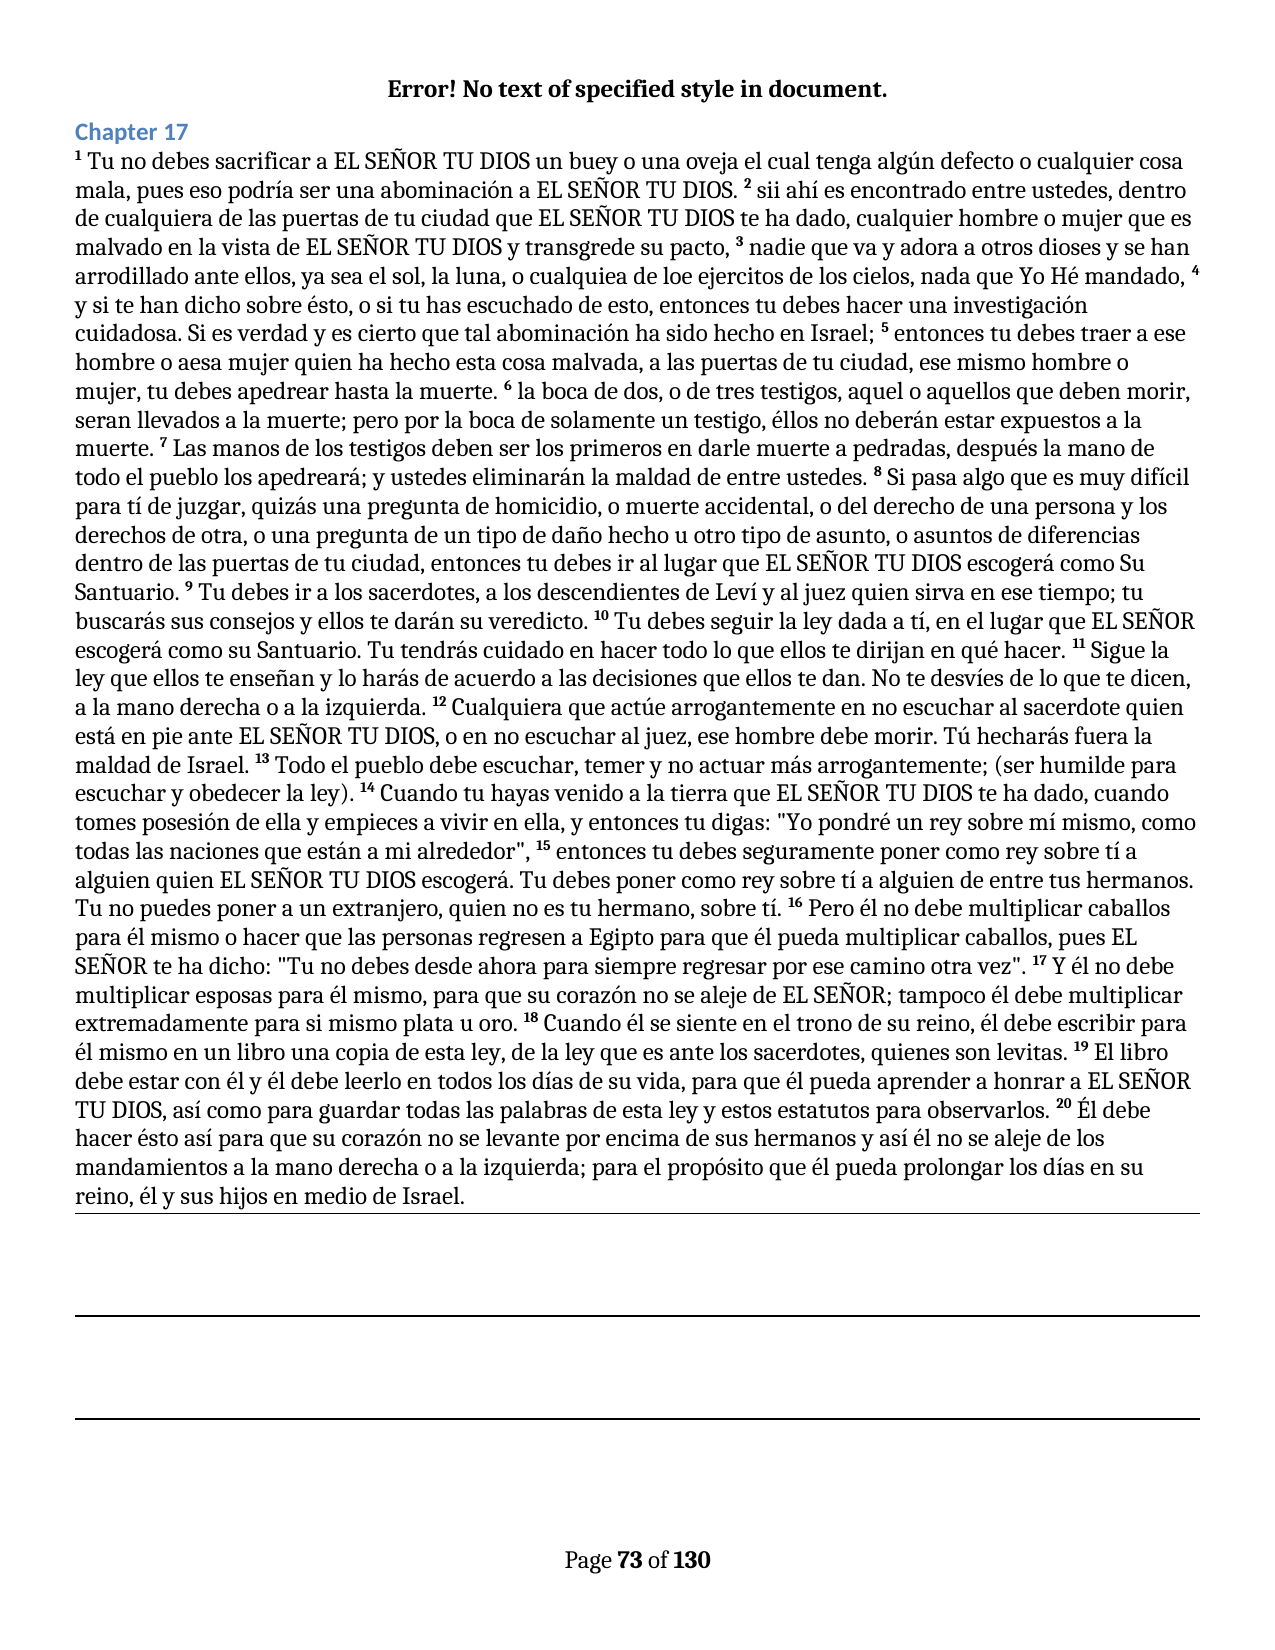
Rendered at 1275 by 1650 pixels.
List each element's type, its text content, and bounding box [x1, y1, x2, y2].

subtitle Chapter 17 [75, 116, 1200, 147]
text 1 Tu no debes sacrificar a EL SEÑOR TU DIOS un buey o una oveja el cual tenga algún defecto o cualquier cosa mala, pues eso podría ser una abominación a EL SEÑOR TU DIOS. 2 sii ahí es encontrado entre ustedes, dentro de cualquiera de las puertas de tu ciudad que EL SEÑOR TU DIOS te ha dado, cualquier hombre o mujer que es malvado en la vista de EL SEÑOR TU DIOS y transgrede su pacto, 3 nadie que va y adora a otros dioses y se han arrodillado ante ellos, ya sea el sol, la luna, o cualquiea de loe ejercitos de los cielos, nada que Yo Hé mandado, 4 y si te han dicho sobre ésto, o si tu has escuchado de esto, entonces tu debes hacer una investigación cuidadosa. Si es verdad y es cierto que tal abominación ha sido hecho en Israel; 5 entonces tu debes traer a ese hombre o aesa mujer quien ha hecho esta cosa malvada, a las puertas de tu ciudad, ese mismo hombre o mujer, tu debes apedrear hasta la muerte. 6 la boca de dos, o de tres testigos, aquel o aquellos que deben morir, seran llevados a la muerte; pero por la boca de solamente un testigo, éllos no deberán estar expuestos a la muerte. 7 Las manos de los testigos deben ser los primeros en darle muerte a pedradas, después la mano de todo el pueblo los apedreará; y ustedes eliminarán la maldad de entre ustedes. 8 Si pasa algo que es muy difícil para tí de juzgar, quizás una pregunta de homicidio, o muerte accidental, o del derecho de una persona y los derechos de otra, o una pregunta de un tipo de daño hecho u otro tipo de asunto, o asuntos de diferencias dentro de las puertas de tu ciudad, entonces tu debes ir al lugar que EL SEÑOR TU DIOS escogerá como Su Santuario. 9 Tu debes ir a los sacerdotes, a los descendientes de Leví y al juez quien sirva en ese tiempo; tu buscarás sus consejos y ellos te darán su veredicto. 10 Tu debes seguir la ley dada a tí, en el lugar que EL SEÑOR escogerá como su Santuario. Tu tendrás cuidado en hacer todo lo que ellos te dirijan en qué hacer. 11 Sigue la ley que ellos te enseñan y lo harás de acuerdo a las decisiones que ellos te dan. No te desvíes de lo que te dicen, a la mano derecha o a la izquierda. 12 Cualquiera que actúe arrogantemente en no escuchar al sacerdote quien está en pie ante EL SEÑOR TU DIOS, o en no escuchar al juez, ese hombre debe morir. Tú hecharás fuera la maldad de Israel. 13 Todo el pueblo debe escuchar, temer y no actuar más arrogantemente; (ser humilde para escuchar y obedecer la ley). 14 Cuando tu hayas venido a la tierra que EL SEÑOR TU DIOS te ha dado, cuando tomes posesión de ella y empieces a vivir en ella, y entonces tu digas: "Yo pondré un rey sobre mí mismo, como todas las naciones que están a mi alrededor", 15 entonces tu debes seguramente poner como rey sobre tí a alguien quien EL SEÑOR TU DIOS escogerá. Tu debes poner como rey sobre tí a alguien de entre tus hermanos. Tu no puedes poner a un extranjero, quien no es tu hermano, sobre tí. 16 Pero él no debe multiplicar caballos para él mismo o hacer que las personas regresen a Egipto para que él pueda multiplicar caballos, pues EL SEÑOR te ha dicho: "Tu no debes desde ahora para siempre regresar por ese camino otra vez". 17 Y él no debe multiplicar esposas para él mismo, para que su corazón no se aleje de EL SEÑOR; tampoco él debe multiplicar extremadamente para si mismo plata u oro. 18 Cuando él se siente en el trono de su reino, él debe escribir para él mismo en un libro una copia de esta ley, de la ley que es ante los sacerdotes, quienes son levitas. 19 El libro debe estar con él y él debe leerlo en todos los días de su vida, para que él pueda aprender a honrar a EL SEÑOR TU DIOS, así como para guardar todas las palabras de esta ley y estos estatutos para observarlos. 20 Él debe hacer ésto así para que su corazón no se levante por encima de sus hermanos y así él no se aleje de los mandamientos a la mano derecha o a la izquierda; para el propósito que él pueda prolongar los días en su reino, él y sus hijos en medio de Israel. [75, 147, 1200, 1213]
